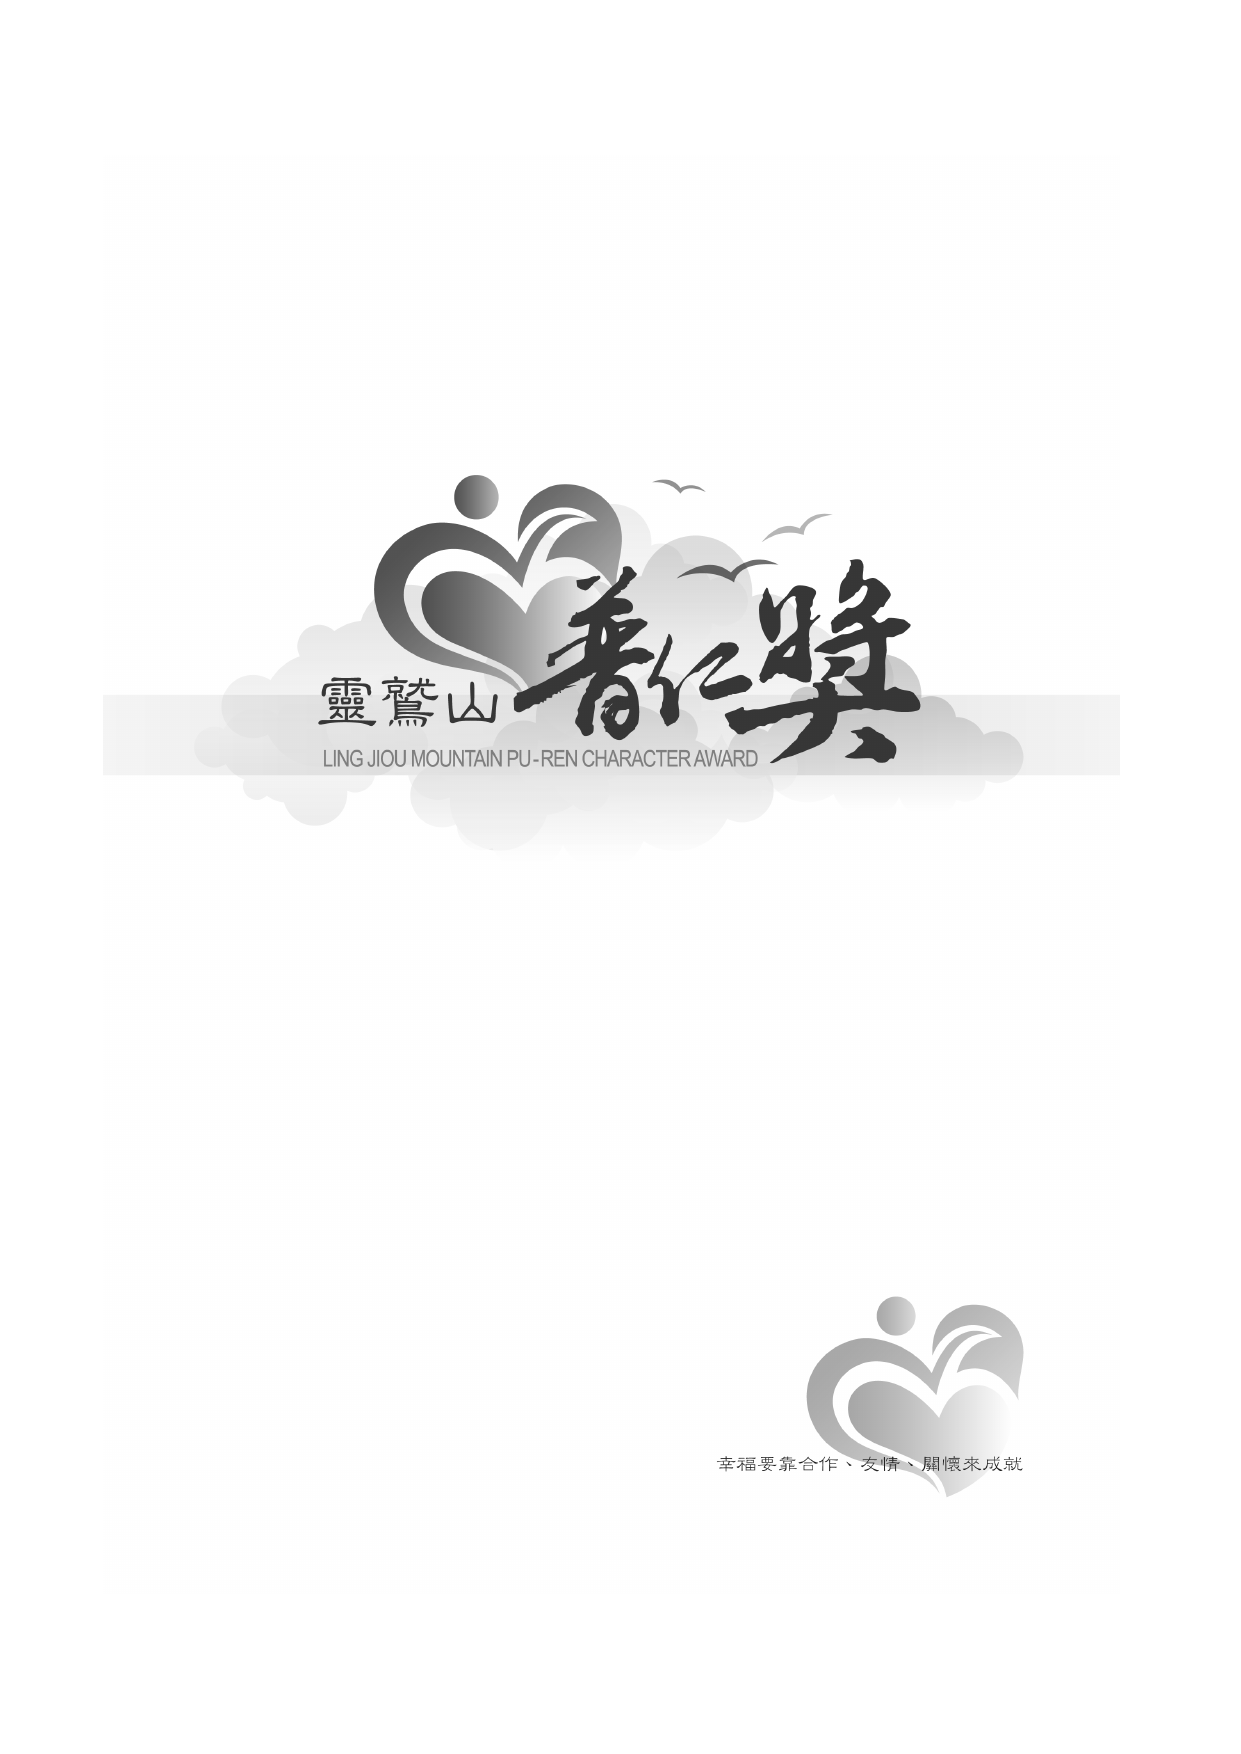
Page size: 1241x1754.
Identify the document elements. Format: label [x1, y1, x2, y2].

picture [103, 155, 1120, 1594]
